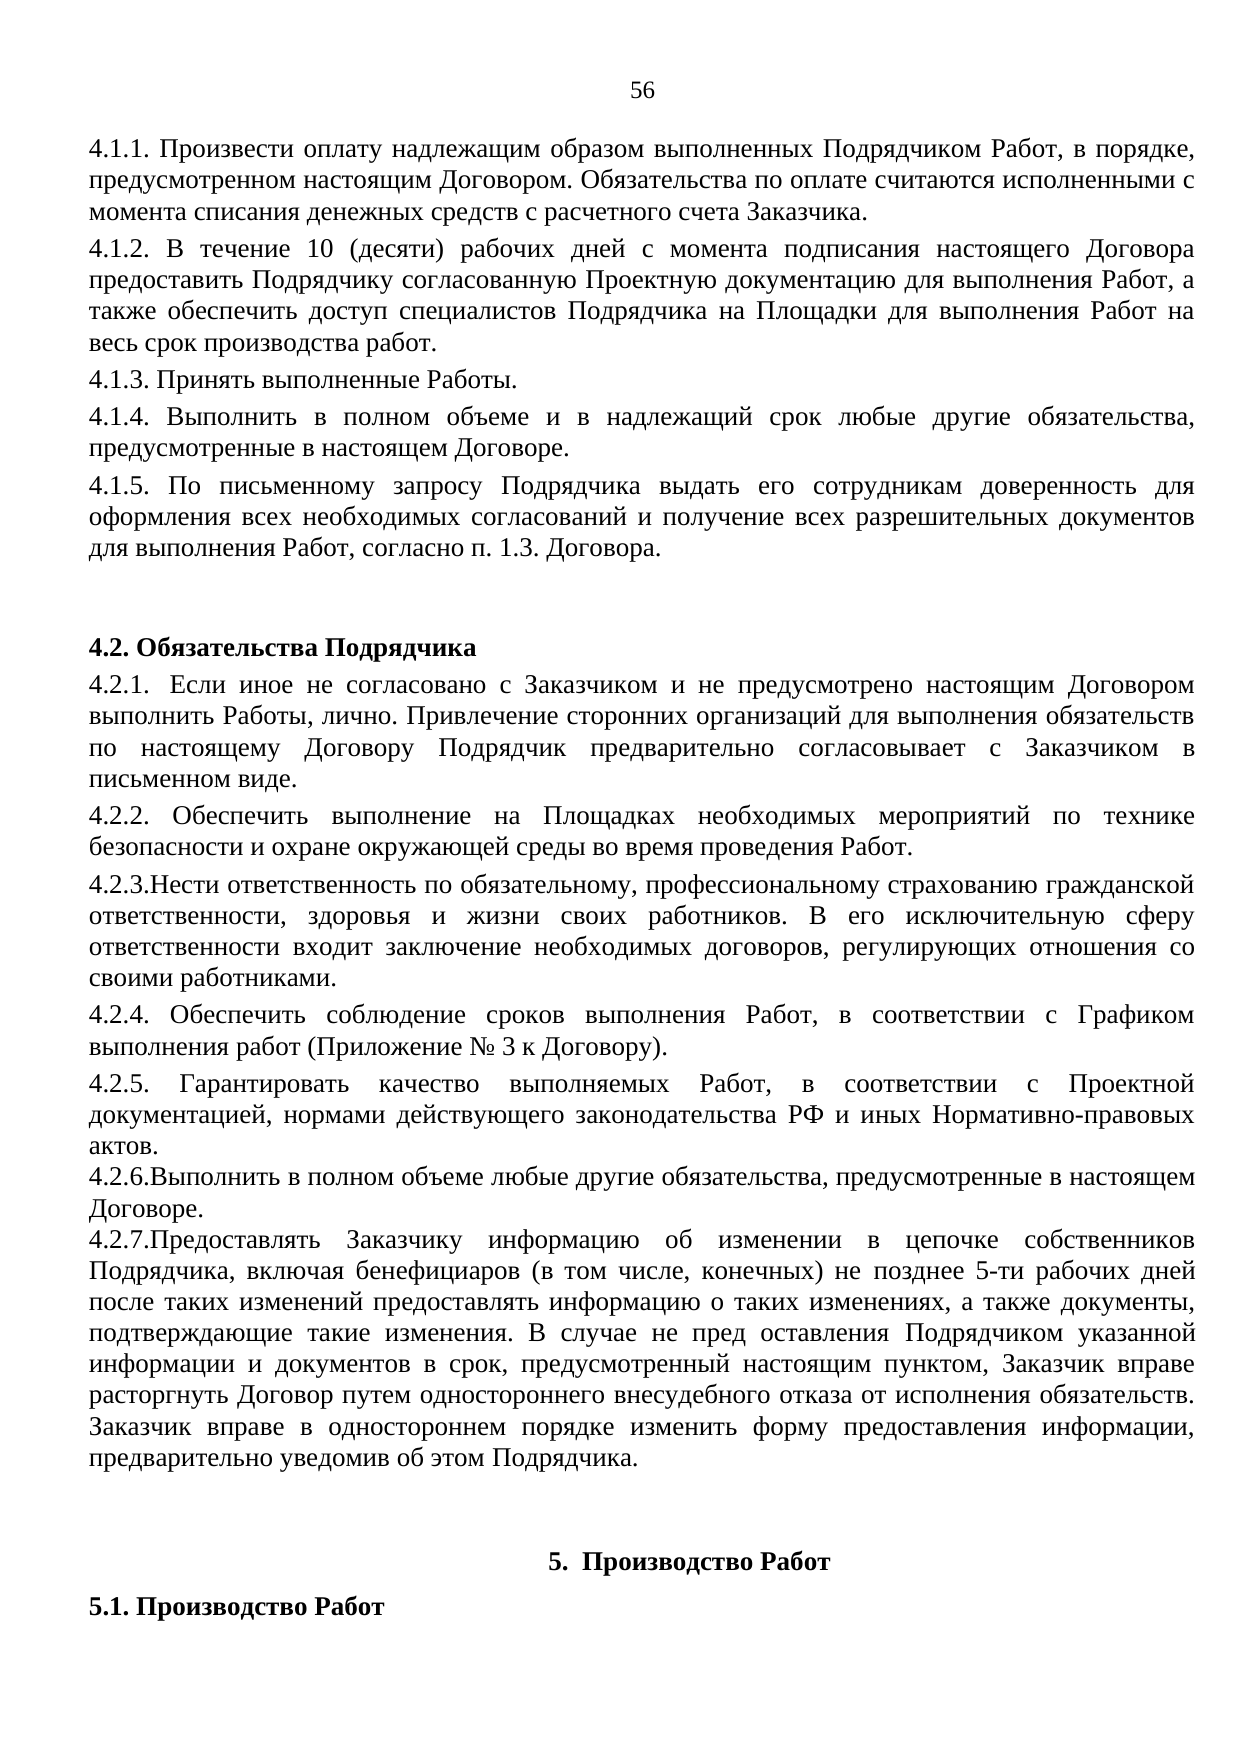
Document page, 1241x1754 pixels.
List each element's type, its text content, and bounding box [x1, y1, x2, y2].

text 4.2.1. Если иное не согласовано с Заказчиком и не предусмотрено настоящим Договором выполнить Работы, лично. Привлечение сторонних организаций для выполнения обязательств по настоящему Договору Подрядчик предварительно согласовывает с Заказчиком в письменном виде. [89, 668, 1196, 793]
text 4.2.5. Гарантировать качество выполняемых Работ, в соответствии с Проектной документацией, нормами действующего законодательства РФ и иных Нормативно-правовых актов. [89, 1067, 1196, 1161]
text 4.2.3.Нести ответственность по обязательному, профессиональному страхованию гражданской ответственности, здоровья и жизни своих работников. В его исключительную сферу ответственности входит заключение необходимых договоров, регулирующих отношения со своими работниками. [89, 868, 1196, 992]
text 5. Производство Работ [182, 1546, 1196, 1577]
text 4.1.1. Произвести оплату надлежащим образом выполненных Подрядчиком Работ, в порядке, предусмотренном настоящим Договором. Обязательства по оплате считаются исполненными с момента списания денежных средств с расчетного счета Заказчика. [89, 132, 1196, 226]
text 4.1.5. По письменному запросу Подрядчика выдать его сотрудникам доверенность для оформления всех необходимых согласований и получение всех разрешительных документов для выполнения Работ, согласно п. 1.3. Договора. [89, 469, 1196, 562]
text 5.1. Производство Работ [89, 1590, 1196, 1621]
text 4.1.3. Принять выполненные Работы. [89, 363, 1196, 394]
text 4.2. Обязательства Подрядчика [89, 631, 1196, 662]
text 4.2.2. Обеспечить выполнение на Площадках необходимых мероприятий по технике безопасности и охране окружающей среды во время проведения Работ. [89, 799, 1196, 861]
text 4.2.4. Обеспечить соблюдение сроков выполнения Работ, в соответствии с Графиком выполнения работ (Приложение № 3 к Договору). [89, 998, 1196, 1061]
text 4.2.7.Предоставлять Заказчику информацию об изменении в цепочке собственников Подрядчика, включая бенефициаров (в том числе, конечных) не позднее 5-ти рабочих дней после таких изменений предоставлять информацию о таких изменениях, а также документы, подтверждающие такие изменения. В случае не пред оставления Подрядчиком указанной информации и документов в срок, предусмотренный настоящим пунктом, Заказчик вправе расторгнуть Договор путем одностороннего внесудебного отказа от исполнения обязательств. Заказчик вправе в одностороннем порядке изменить форму предоставления информации, предварительно уведомив об этом Подрядчика. [89, 1223, 1196, 1472]
text 4.1.4. Выполнить в полном объеме и в надлежащий срок любые другие обязательства, предусмотренные в настоящем Договоре. [89, 400, 1196, 463]
text 4.2.6.Выполнить в полном объеме любые другие обязательства, предусмотренные в настоящем Договоре. [89, 1161, 1196, 1223]
text 4.1.2. В течение 10 (десяти) рабочих дней с момента подписания настоящего Договора предоставить Подрядчику согласованную Проектную документацию для выполнения Работ, а также обеспечить доступ специалистов Подрядчика на Площадки для выполнения Работ на весь срок производства работ. [89, 232, 1196, 357]
